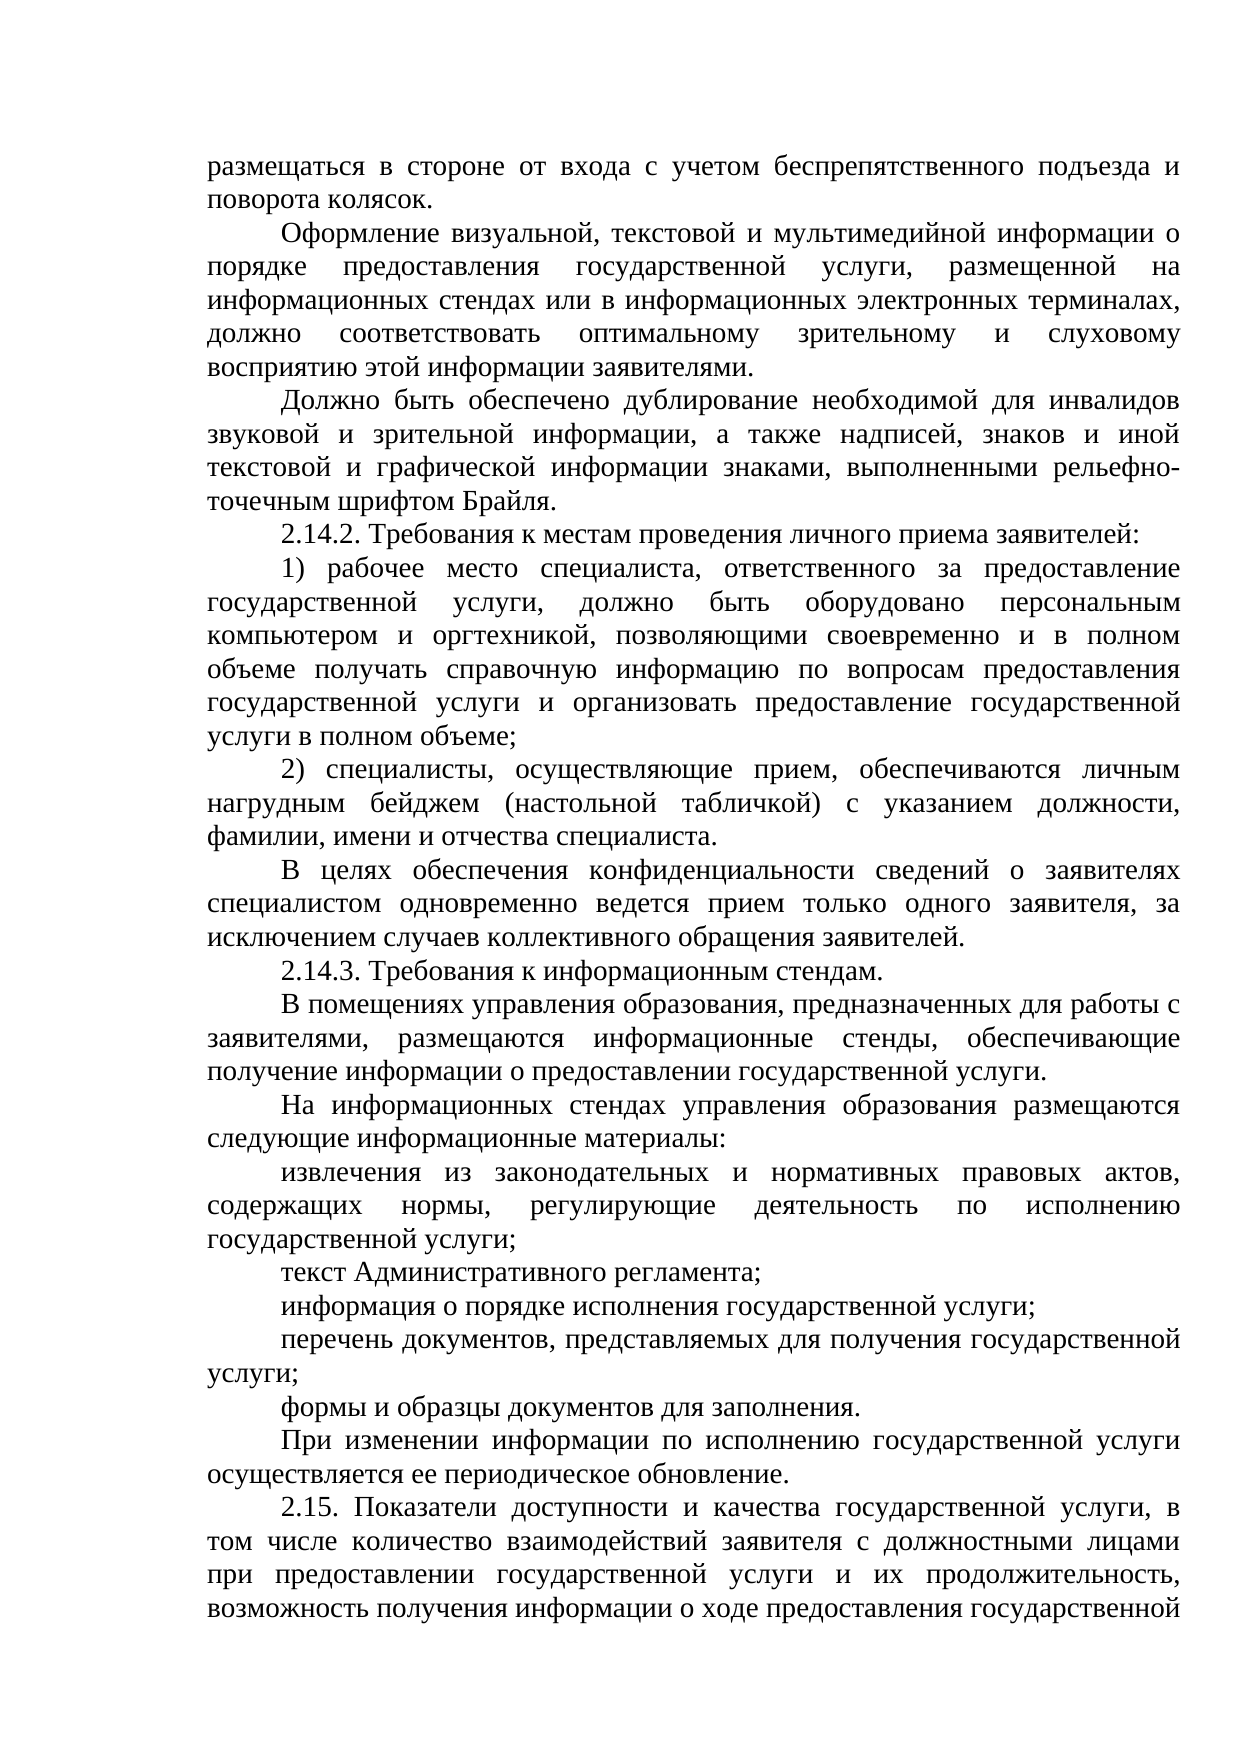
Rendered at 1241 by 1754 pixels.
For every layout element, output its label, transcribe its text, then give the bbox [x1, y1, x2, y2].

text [207, 148, 1181, 215]
text В помещениях управления образования, предназначенных для работы с заявителями, размещаются информационные стенды, обеспечивающие получение информации о предоставлении государственной услуги. [207, 986, 1181, 1087]
text 2.14.2. Требования к местам проведения личного приема заявителей: [207, 517, 1181, 550]
text 1) рабочее место специалиста, ответственного за предоставление государственной услуги, должно быть оборудовано персональным компьютером и оргтехникой, позволяющими своевременно и в полном объеме получать справочную информацию по вопросам предоставления государственной услуги и организовать предоставление государственной услуги в полном объеме; [207, 550, 1181, 751]
text Должно быть обеспечено дублирование необходимой для инвалидов звуковой и зрительной информации, а также надписей, знаков и иной текстовой и графической информации знаками, выполненными рельефно-точечным шрифтом Брайля. [207, 382, 1181, 517]
text На информационных стендах управления образования размещаются следующие информационные материалы: [207, 1087, 1181, 1154]
text 2) специалисты, осуществляющие прием, обеспечиваются личным нагрудным бейджем (настольной табличкой) с указанием должности, фамилии, имени и отчества специалиста. [207, 751, 1181, 852]
text извлечения из законодательных и нормативных правовых актов, содержащих нормы, регулирующие деятельность по исполнению государственной услуги; [207, 1154, 1181, 1254]
text В целях обеспечения конфиденциальности сведений о заявителях специалистом одновременно ведется прием только одного заявителя, за исключением случаев коллективного обращения заявителей. [207, 852, 1181, 953]
text При изменении информации по исполнению государственной услуги осуществляется ее периодическое обновление. [207, 1422, 1181, 1489]
text перечень документов, представляемых для получения государственной услуги; [207, 1322, 1181, 1389]
text 2.14.3. Требования к информационным стендам. [207, 953, 1181, 986]
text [207, 1489, 1181, 1623]
text формы и образцы документов для заполнения. [207, 1389, 1181, 1422]
text Оформление визуальной, текстовой и мультимедийной информации о порядке предоставления государственной услуги, размещенной на информационных стендах или в информационных электронных терминалах, должно соответствовать оптимальному зрительному и слуховому восприятию этой информации заявителями. [207, 215, 1181, 382]
text текст Административного регламента; [207, 1254, 1181, 1288]
text информация о порядке исполнения государственной услуги; [207, 1288, 1181, 1322]
